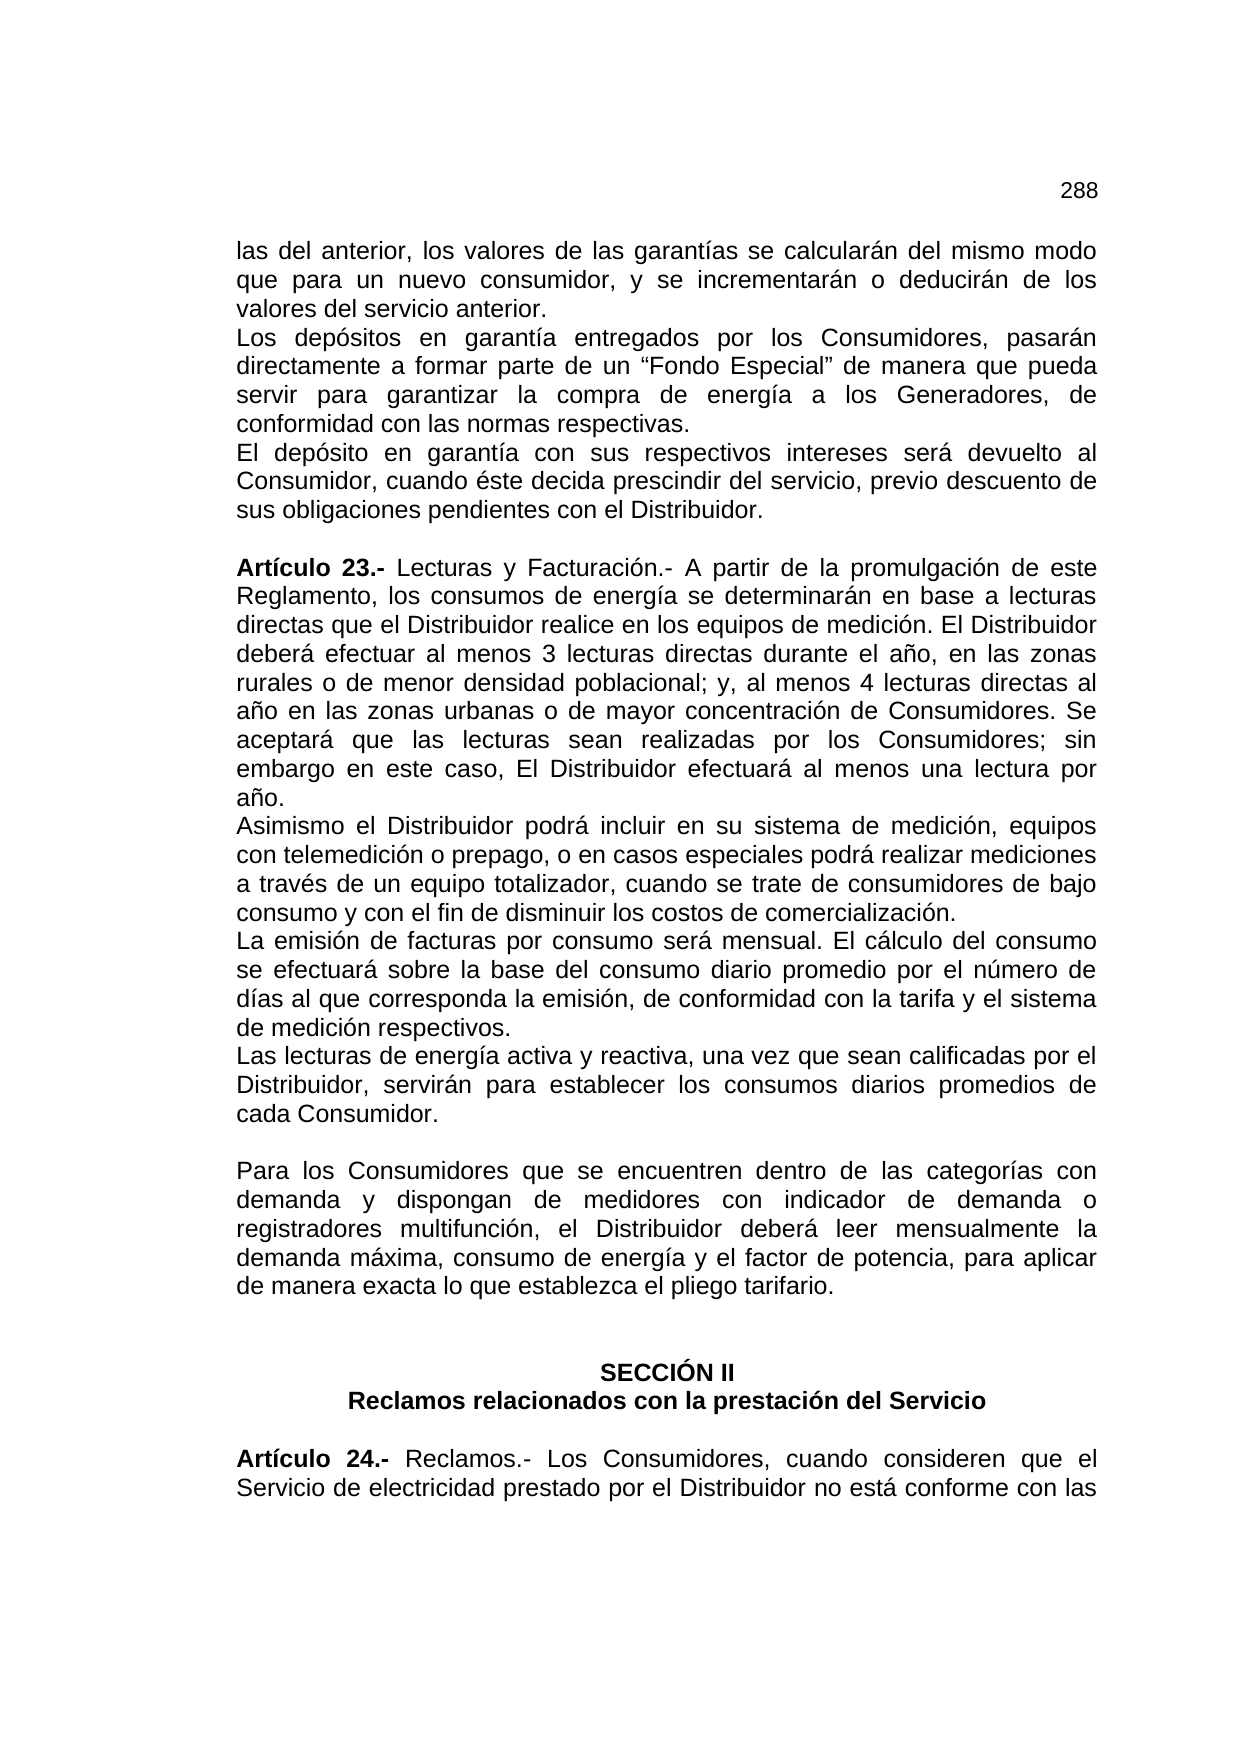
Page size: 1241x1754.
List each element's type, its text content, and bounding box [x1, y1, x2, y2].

text La emisión de facturas por consumo será mensual. El cálculo del consumo se efectuará sobre la base del consumo diario promedio por el número de días al que corresponda la emisión, de conformidad con la tarifa y el sistema de medición respectivos. [236, 926, 1098, 1041]
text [236, 236, 1098, 322]
text Artículo 23.- Lecturas y Facturación.- A partir de la promulgación de este Reglamento, los consumos de energía se determinarán en base a lecturas directas que el Distribuidor realice en los equipos de medición. El Distribuidor deberá efectuar al menos 3 lecturas directas durante el año, en las zonas rurales o de menor densidad poblacional; y, al menos 4 lecturas directas al año en las zonas urbanas o de mayor concentración de Consumidores. Se aceptará que las lecturas sean realizadas por los Consumidores; sin embargo en este caso, El Distribuidor efectuará al menos una lectura por año. [236, 552, 1098, 811]
text Asimismo el Distribuidor podrá incluir en su sistema de medición, equipos con telemedición o prepago, o en casos especiales podrá realizar mediciones a través de un equipo totalizador, cuando se trate de consumidores de bajo consumo y con el fin de disminuir los costos de comercialización. [236, 811, 1098, 926]
text SECCIÓN II [236, 1357, 1098, 1386]
text Los depósitos en garantía entregados por los Consumidores, pasarán directamente a formar parte de un “Fondo Especial” de manera que pueda servir para garantizar la compra de energía a los Generadores, de conformidad con las normas respectivas. [236, 322, 1098, 437]
text El depósito en garantía con sus respectivos intereses será devuelto al Consumidor, cuando éste decida prescindir del servicio, previo descuento de sus obligaciones pendientes con el Distribuidor. [236, 437, 1098, 524]
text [236, 1444, 1098, 1501]
text Para los Consumidores que se encuentren dentro de las categorías con demanda y dispongan de medidores con indicador de demanda o registradores multifunción, el Distribuidor deberá leer mensualmente la demanda máxima, consumo de energía y el factor de potencia, para aplicar de manera exacta lo que establezca el pliego tarifario. [236, 1156, 1098, 1300]
text Reclamos relacionados con la prestación del Servicio [236, 1386, 1098, 1415]
text Las lecturas de energía activa y reactiva, una vez que sean calificadas por el Distribuidor, servirán para establecer los consumos diarios promedios de cada Consumidor. [236, 1041, 1098, 1127]
